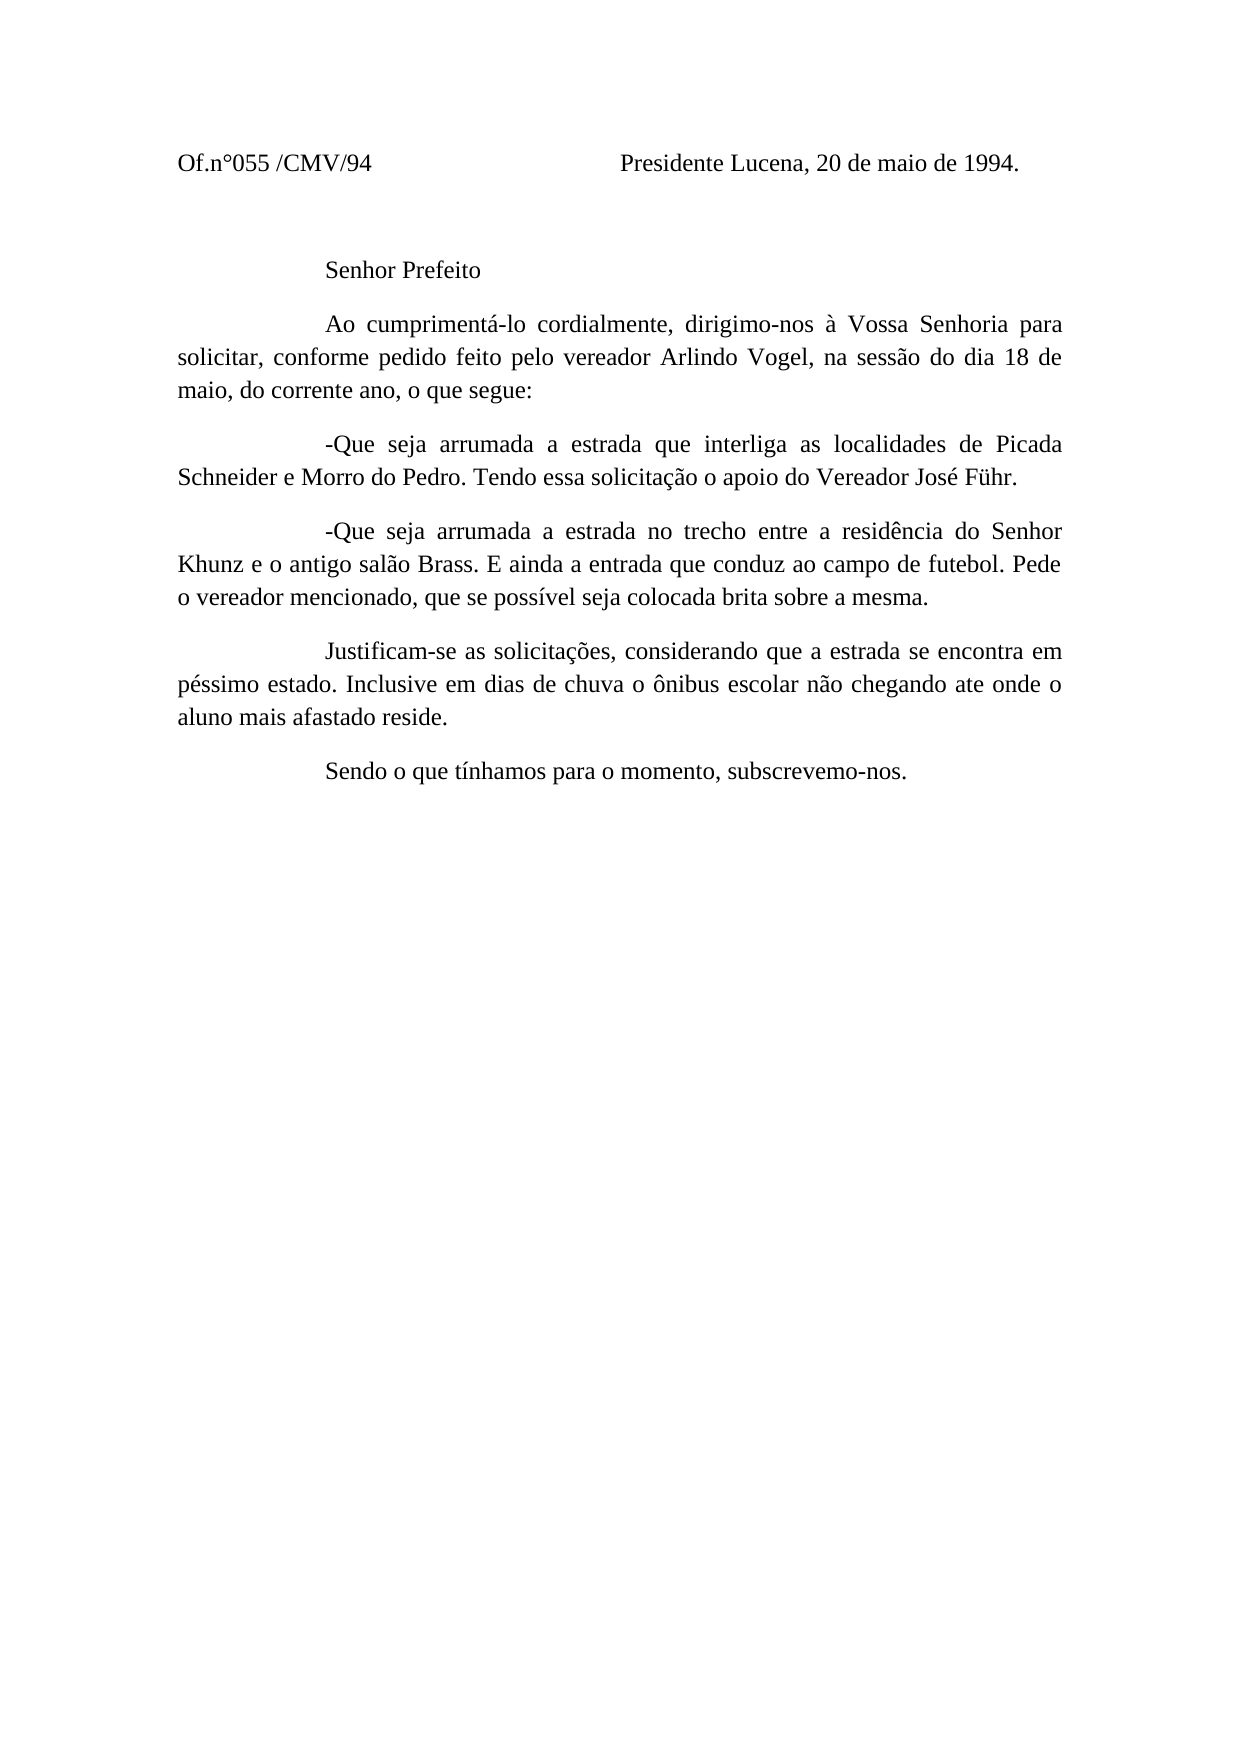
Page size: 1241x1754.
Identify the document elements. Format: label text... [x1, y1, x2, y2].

text Justificam-se as solicitações, considerando que a estrada se encontra em péssimo estado. Inclusive em dias de chuva o ônibus escolar não chegando ate onde o aluno mais afastado reside. [177, 636, 1063, 731]
text -Que seja arrumada a estrada no trecho entre a residência do Senhor Khunz e o antigo salão Brass. E ainda a entrada que conduz ao campo de futebol. Pede o vereador mencionado, que se possível seja colocada brita sobre a mesma. [177, 516, 1063, 611]
text -Que seja arrumada a estrada que interliga as localidades de Picada Schneider e Morro do Pedro. Tendo essa solicitação o apoio do Vereador José Führ. [177, 429, 1063, 491]
text Of.n°055 /CMV/94 Presidente Lucena, 20 de maio de 1994. [177, 148, 1063, 176]
text Senhor Prefeito [177, 255, 1063, 284]
text Sendo o que tínhamos para o momento, subscrevemo-nos. [177, 756, 1063, 784]
text Ao cumprimentá-lo cordialmente, dirigimo-nos à Vossa Senhoria para solicitar, conforme pedido feito pelo vereador Arlindo Vogel, na sessão do dia 18 de maio, do corrente ano, o que segue: [177, 309, 1063, 404]
